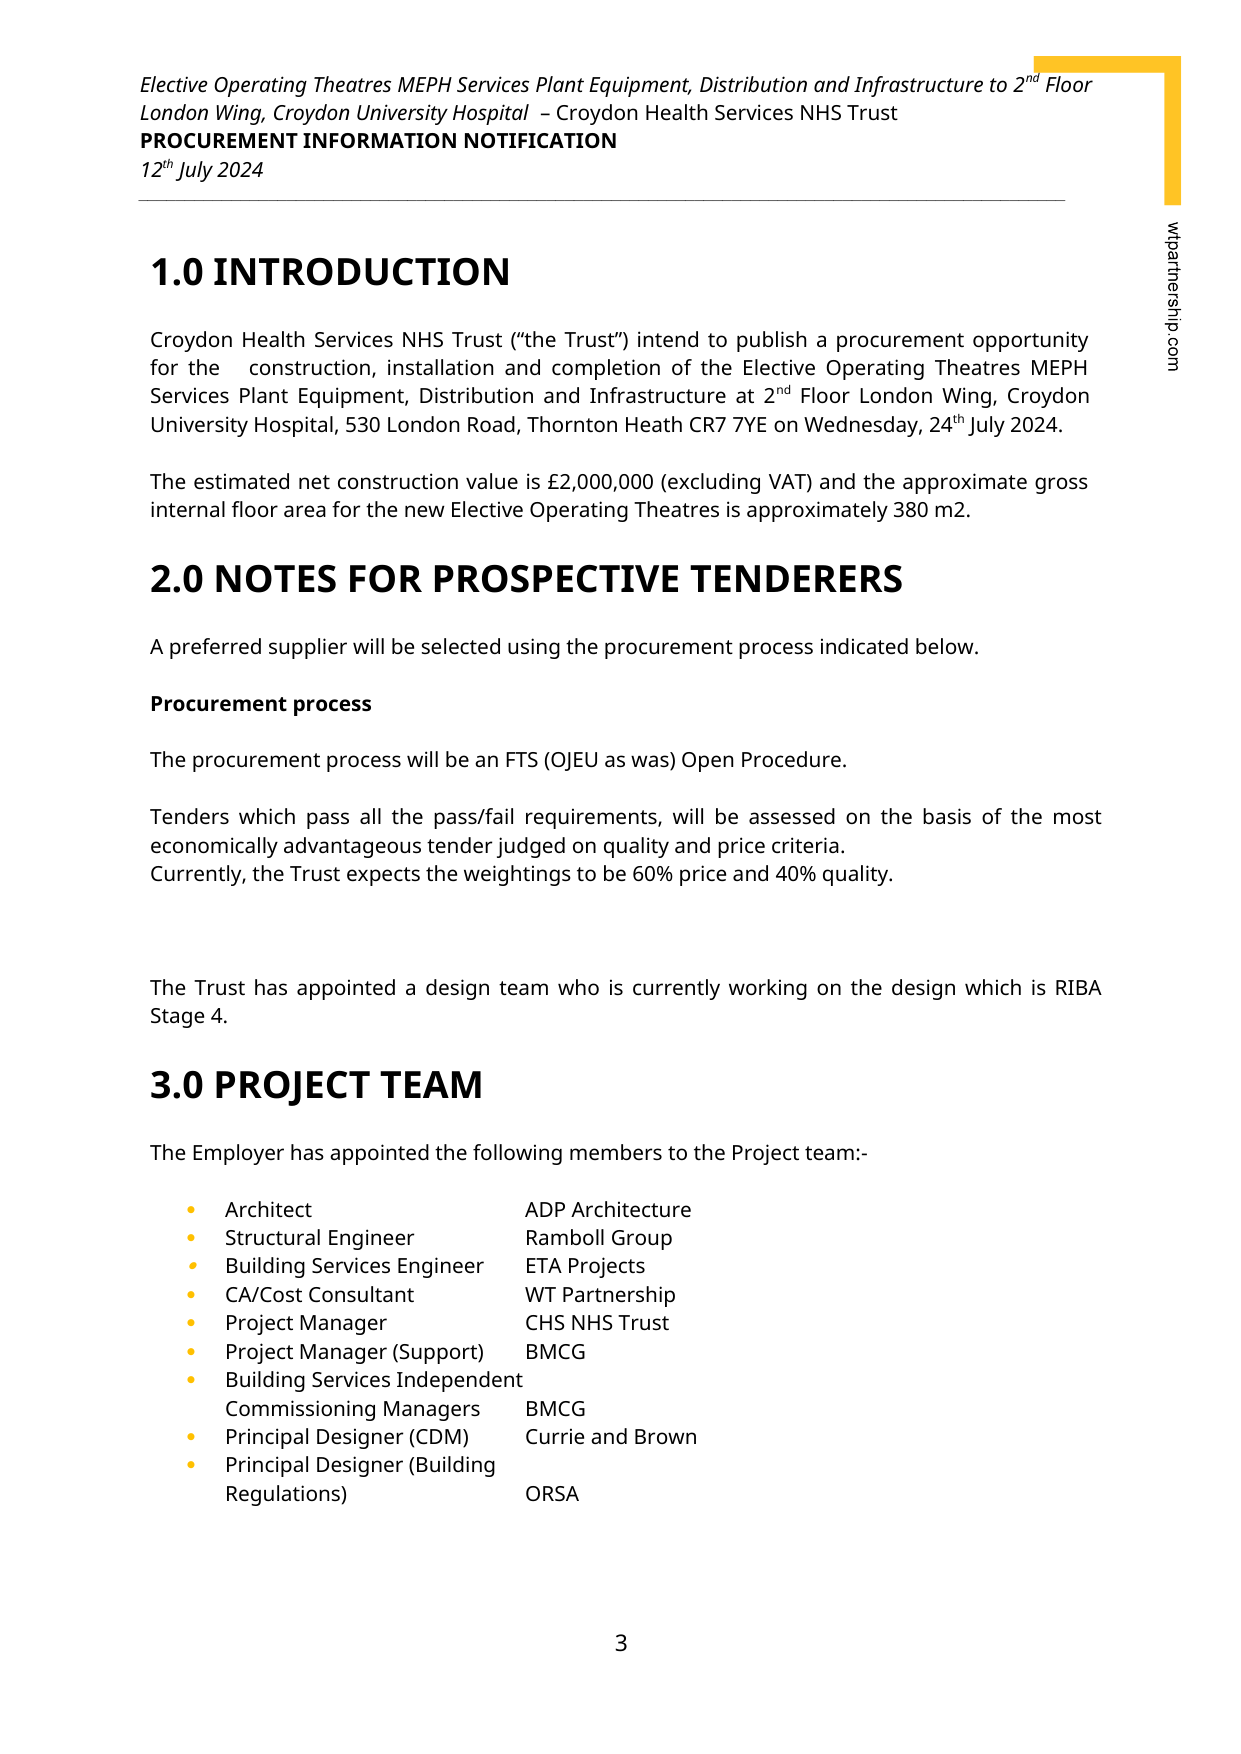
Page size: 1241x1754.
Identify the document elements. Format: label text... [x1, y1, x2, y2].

subtitle 3.0 PROJECT TEAM [150, 1058, 1103, 1109]
picture [0, 0, 1240, 1567]
list Regulations) ORSA [225, 1479, 1103, 1507]
list CA/Cost Consultant WT Partnership [187, 1280, 1103, 1308]
list Structural Engineer Ramboll Group [187, 1223, 1103, 1252]
text Tenders which pass all the pass/fail requirements, will be assessed on the basis of the most economically advantageous tender judged on quality and price criteria. [150, 802, 1103, 859]
text The estimated net construction value is £2,000,000 (excluding VAT) and the approximate gross internal floor area for the new Elective Operating Theatres is approximately 380 m2. [150, 467, 1091, 524]
text A preferred supplier will be selected using the procurement process indicated below. [150, 632, 1103, 660]
text Currently, the Trust expects the weightings to be 60% price and 40% quality. [150, 859, 1103, 888]
text The Employer has appointed the following members to the Project team:- [150, 1138, 1103, 1166]
list Building Services Independent [187, 1365, 1103, 1394]
list Principal Designer (Building [187, 1451, 1103, 1479]
subtitle 2.0 NOTES FOR PROSPECTIVE TENDERERS [150, 552, 1103, 603]
list Project Manager CHS NHS Trust [187, 1308, 1103, 1337]
text Croydon Health Services NHS Trust (“the Trust”) intend to publish a procurement opportunity for the construction, installation and completion of the Elective Operating Theatres MEPH Services Plant Equipment, Distribution and Infrastructure at 2nd Floor London Wing, Croydon University Hospital, 530 London Road, Thornton Heath CR7 7YE on Wednesday, 24th July 2024. [150, 325, 1091, 438]
subtitle 1.0 INTRODUCTION [150, 245, 1103, 296]
text Procurement process [150, 689, 1103, 717]
list Principal Designer (CDM) Currie and Brown [187, 1422, 1103, 1451]
list Building Services Engineer ETA Projects [187, 1252, 1103, 1280]
list Architect ADP Architecture [187, 1195, 1103, 1223]
text The Trust has appointed a design team who is currently working on the design which is RIBA Stage 4. [150, 973, 1103, 1030]
text The procurement process will be an FTS (OJEU as was) Open Procedure. [150, 746, 1103, 774]
list Project Manager (Support) BMCG [187, 1337, 1103, 1365]
list Commissioning Managers BMCG [225, 1394, 1103, 1422]
